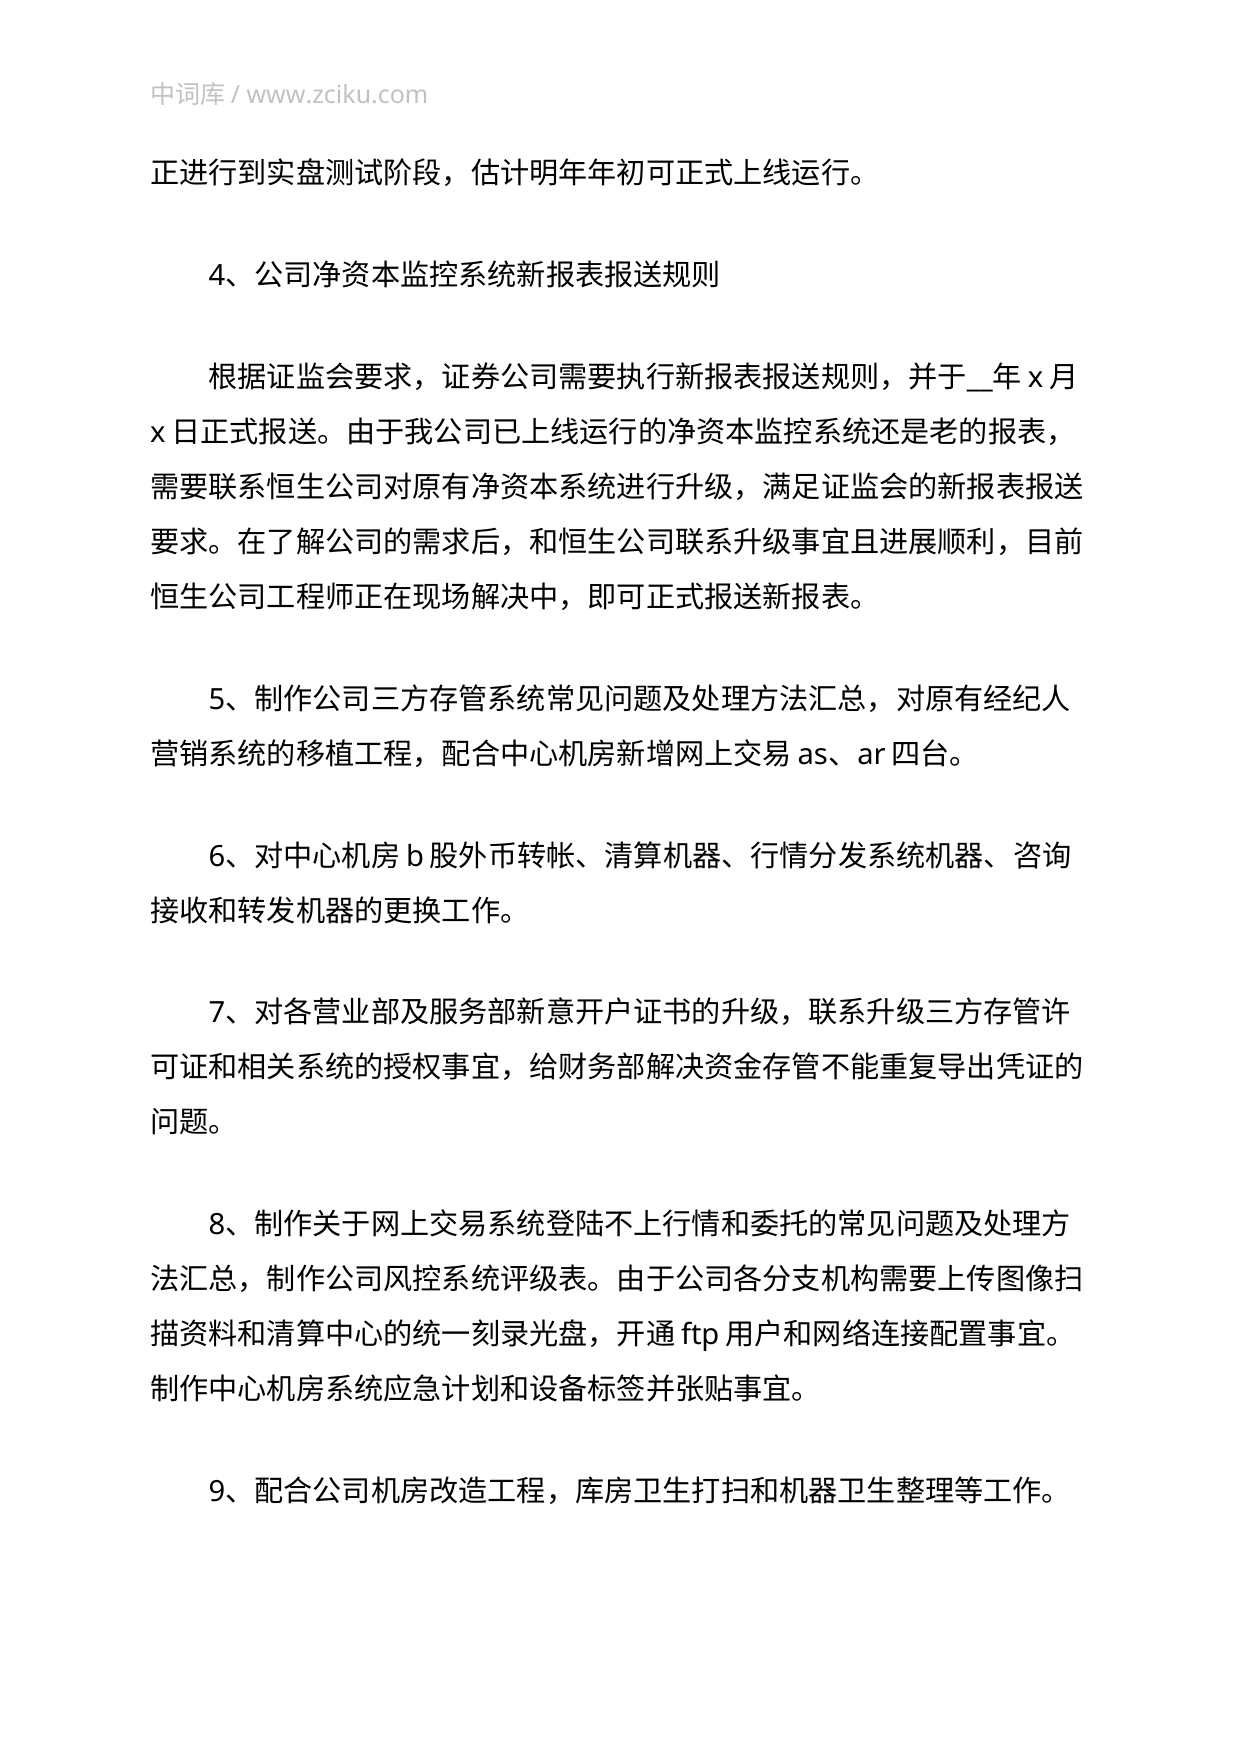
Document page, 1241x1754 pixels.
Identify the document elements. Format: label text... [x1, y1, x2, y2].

text 6、对中心机房b股外币转帐、清算机器、行情分发系统机器、咨询接收和转发机器的更换工作。 [150, 832, 1090, 929]
text 7、对各营业部及服务部新意开户证书的升级，联系升级三方存管许可证和相关系统的授权事宜，给财务部解决资金存管不能重复导出凭证的问题。 [150, 989, 1090, 1141]
text 根据证监会要求，证券公司需要执行新报表报送规则，并于__年x月x日正式报送。由于我公司已上线运行的净资本监控系统还是老的报表，需要联系恒生公司对原有净资本系统进行升级，满足证监会的新报表报送要求。在了解公司的需求后，和恒生公司联系升级事宜且进展顺利，目前恒生公司工程师正在现场解决中，即可正式报送新报表。 [150, 354, 1090, 616]
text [150, 150, 1090, 192]
text 5、制作公司三方存管系统常见问题及处理方法汇总，对原有经纪人营销系统的移植工程，配合中心机房新增网上交易as、ar四台。 [150, 675, 1090, 773]
text 8、制作关于网上交易系统登陆不上行情和委托的常见问题及处理方法汇总，制作公司风控系统评级表。由于公司各分支机构需要上传图像扫描资料和清算中心的统一刻录光盘，开通ftp用户和网络连接配置事宜。制作中心机房系统应急计划和设备标签并张贴事宜。 [150, 1201, 1090, 1408]
text 9、配合公司机房改造工程，库房卫生打扫和机器卫生整理等工作。 [150, 1467, 1090, 1510]
text 4、公司净资本监控系统新报表报送规则 [150, 252, 1090, 294]
